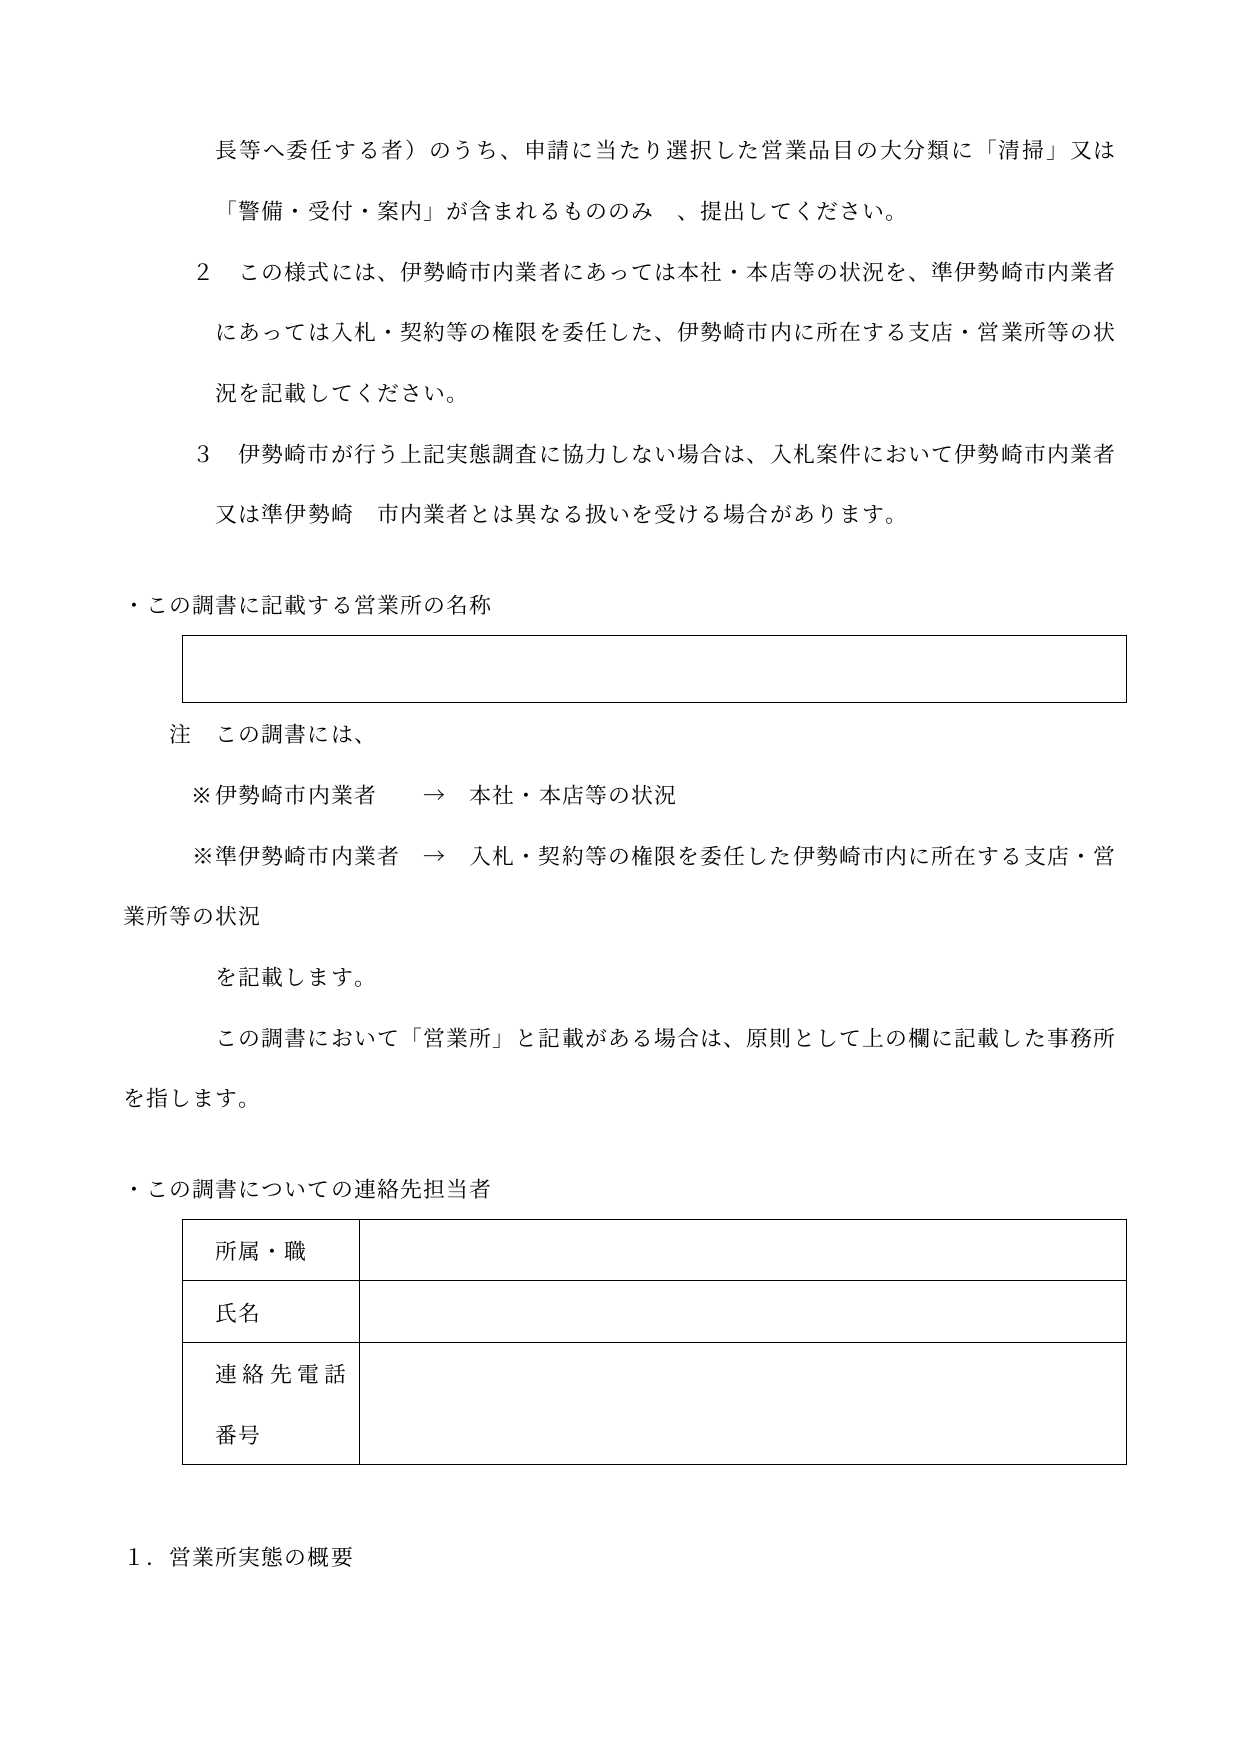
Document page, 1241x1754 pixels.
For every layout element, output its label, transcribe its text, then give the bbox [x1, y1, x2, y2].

text ２ この様式には、伊勢崎市内業者にあっては本社・本店等の状況を、準伊勢崎市内業者にあっては入札・契約等の権限を委任した、伊勢崎市内に所在する支店・営業所等の状況を記載してください。 [183, 240, 1117, 422]
text １．営業所実態の概要 [123, 1526, 1117, 1586]
table_cell [360, 1343, 1126, 1464]
text ※伊勢崎市内業者 → 本社・本店等の状況 [123, 764, 1117, 824]
table_cell 氏名 [183, 1281, 359, 1342]
table_header 所属・職 [183, 1220, 359, 1280]
table_cell [360, 1281, 1126, 1342]
table_header [360, 1220, 1126, 1280]
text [163, 119, 1117, 240]
text ※準伊勢崎市内業者 → 入札・契約等の権限を委任した伊勢崎市内に所在する支店・営業所等の状況 [123, 824, 1117, 946]
table_header [183, 636, 1126, 702]
text を記載します。 [123, 946, 1117, 1006]
table_cell 連絡先電話番号 [183, 1343, 359, 1464]
text 注 この調書には、 [123, 703, 1117, 764]
text ・この調書に記載する営業所の名称 [123, 574, 1117, 634]
text この調書において「営業所」と記載がある場合は、原則として上の欄に記載した事務所を指します。 [123, 1006, 1117, 1127]
text ・この調書についての連絡先担当者 [123, 1158, 1117, 1218]
text ３ 伊勢崎市が行う上記実態調査に協力しない場合は、入札案件において伊勢崎市内業者又は準伊勢崎 市内業者とは異なる扱いを受ける場合があります。 [183, 422, 1117, 543]
